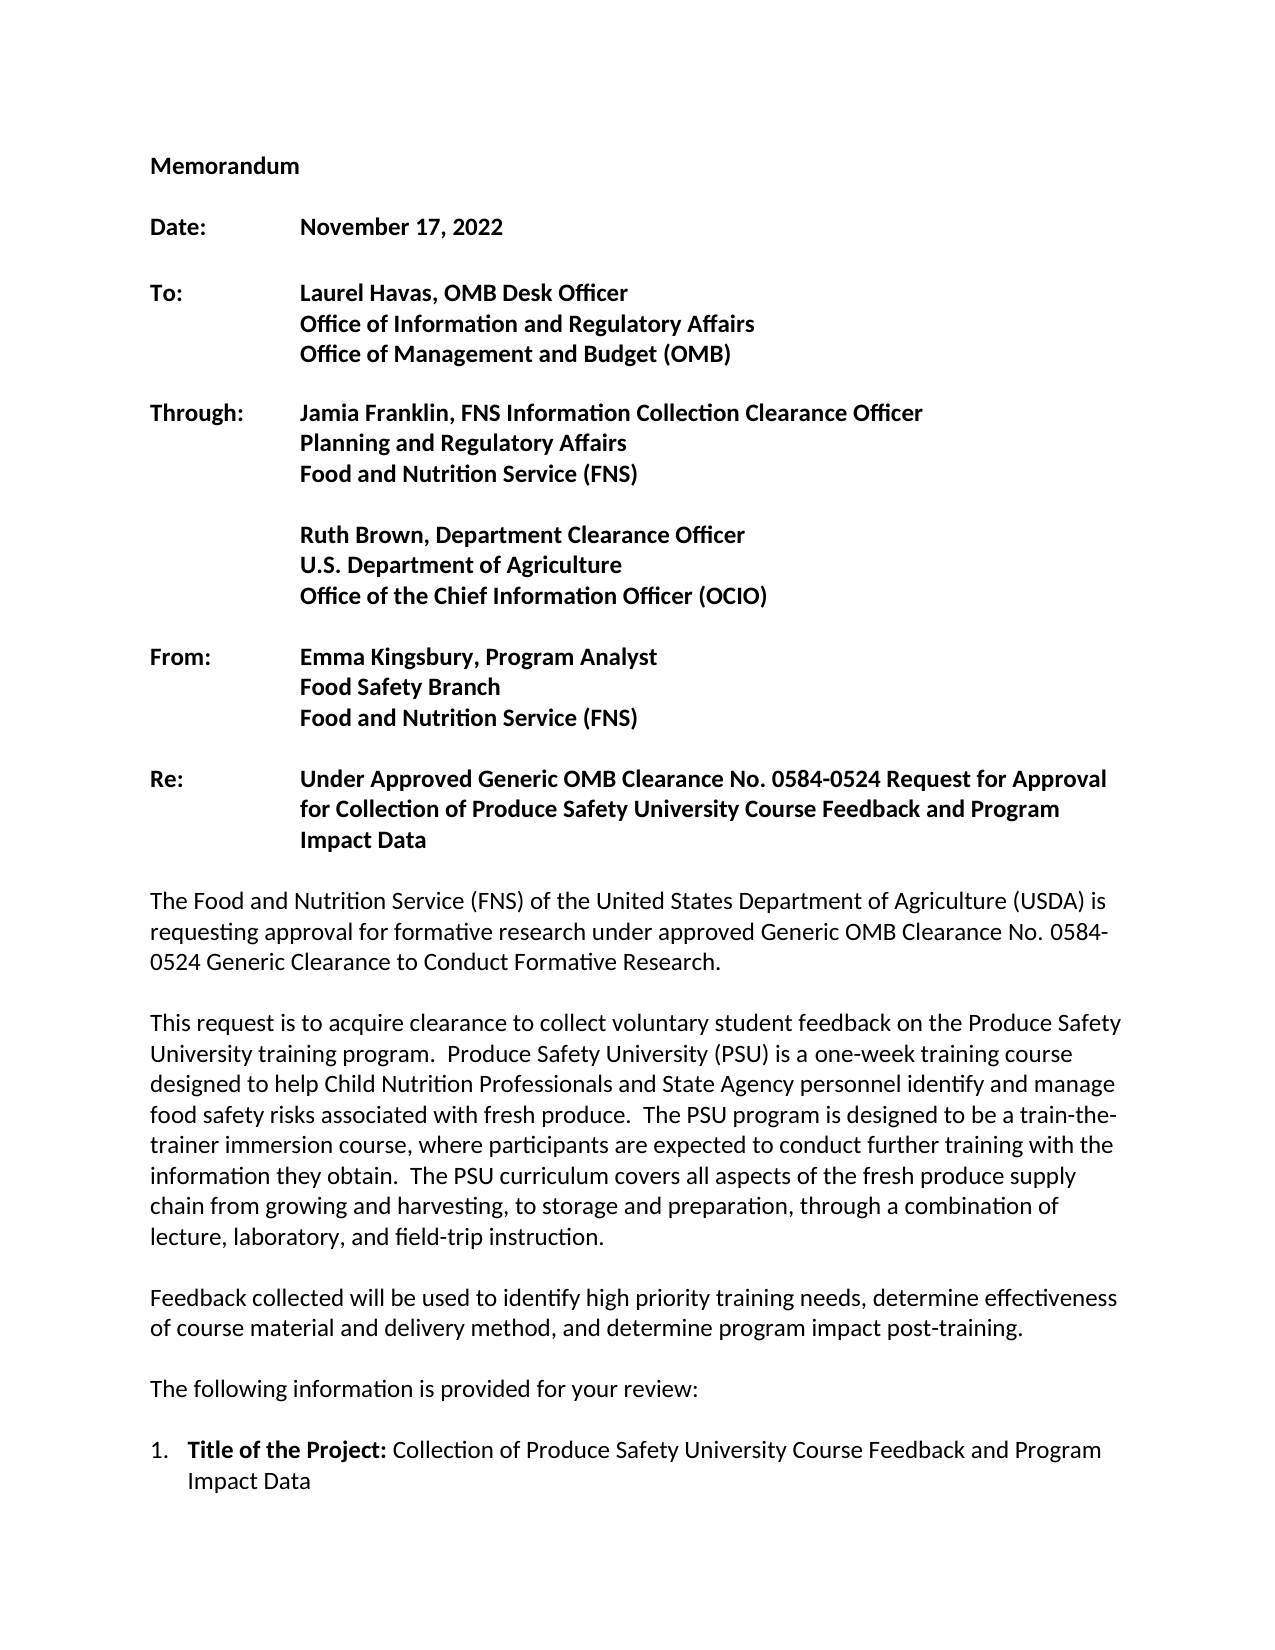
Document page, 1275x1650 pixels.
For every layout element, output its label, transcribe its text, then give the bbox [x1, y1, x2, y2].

text Office of the Chief Information Officer (OCIO) [225, 580, 1125, 610]
text This request is to acquire clearance to collect voluntary student feedback on the Produce Safety University training program. Produce Safety University (PSU) is a one-week training course designed to help Child Nutrition Professionals and State Agency personnel identify and manage food safety risks associated with fresh produce. The PSU program is designed to be a train-the-trainer immersion course, where participants are expected to conduct further training with the information they obtain. The PSU curriculum covers all aspects of the fresh produce supply chain from growing and harvesting, to storage and preparation, through a combination of lecture, laboratory, and field-trip instruction. [150, 1007, 1125, 1251]
text Food Safety Branch [300, 671, 1125, 702]
text Food and Nutrition Service (FNS) [150, 458, 1125, 488]
text From: Emma Kingsbury, Program Analyst [150, 641, 1125, 671]
text Office of Information and Regulatory Affairs [150, 308, 1125, 338]
text To: Laurel Havas, OMB Desk Officer [150, 277, 1125, 308]
text U.S. Department of Agriculture [225, 549, 1125, 580]
text Through: Jamia Franklin, FNS Information Collection Clearance Officer [150, 397, 1125, 427]
text Feedback collected will be used to identify high priority training needs, determine effectiveness of course material and delivery method, and determine program impact post-training. [150, 1282, 1125, 1343]
text Office of Management and Budget (OMB) [150, 338, 1125, 369]
text Date: November 17, 2022 [150, 211, 1125, 242]
text Ruth Brown, Department Clearance Officer [225, 519, 1125, 549]
text Memorandum [150, 150, 1125, 181]
text The Food and Nutrition Service (FNS) of the United States Department of Agriculture (USDA) is requesting approval for formative research under approved Generic OMB Clearance No. 0584-0524 Generic Clearance to Conduct Formative Research. [150, 885, 1125, 977]
text Re: Under Approved Generic OMB Clearance No. 0584-0524 Request for Approval for Collection of Produce Safety University Course Feedback and Program Impact Data [150, 763, 1125, 854]
list Title of the Project: Collection of Produce Safety University Course Feedback and Program Impact Data [150, 1434, 1125, 1496]
text The following information is provided for your review: [150, 1373, 1125, 1404]
text Food and Nutrition Service (FNS) [300, 702, 1125, 732]
text Planning and Regulatory Affairs [150, 427, 1125, 458]
